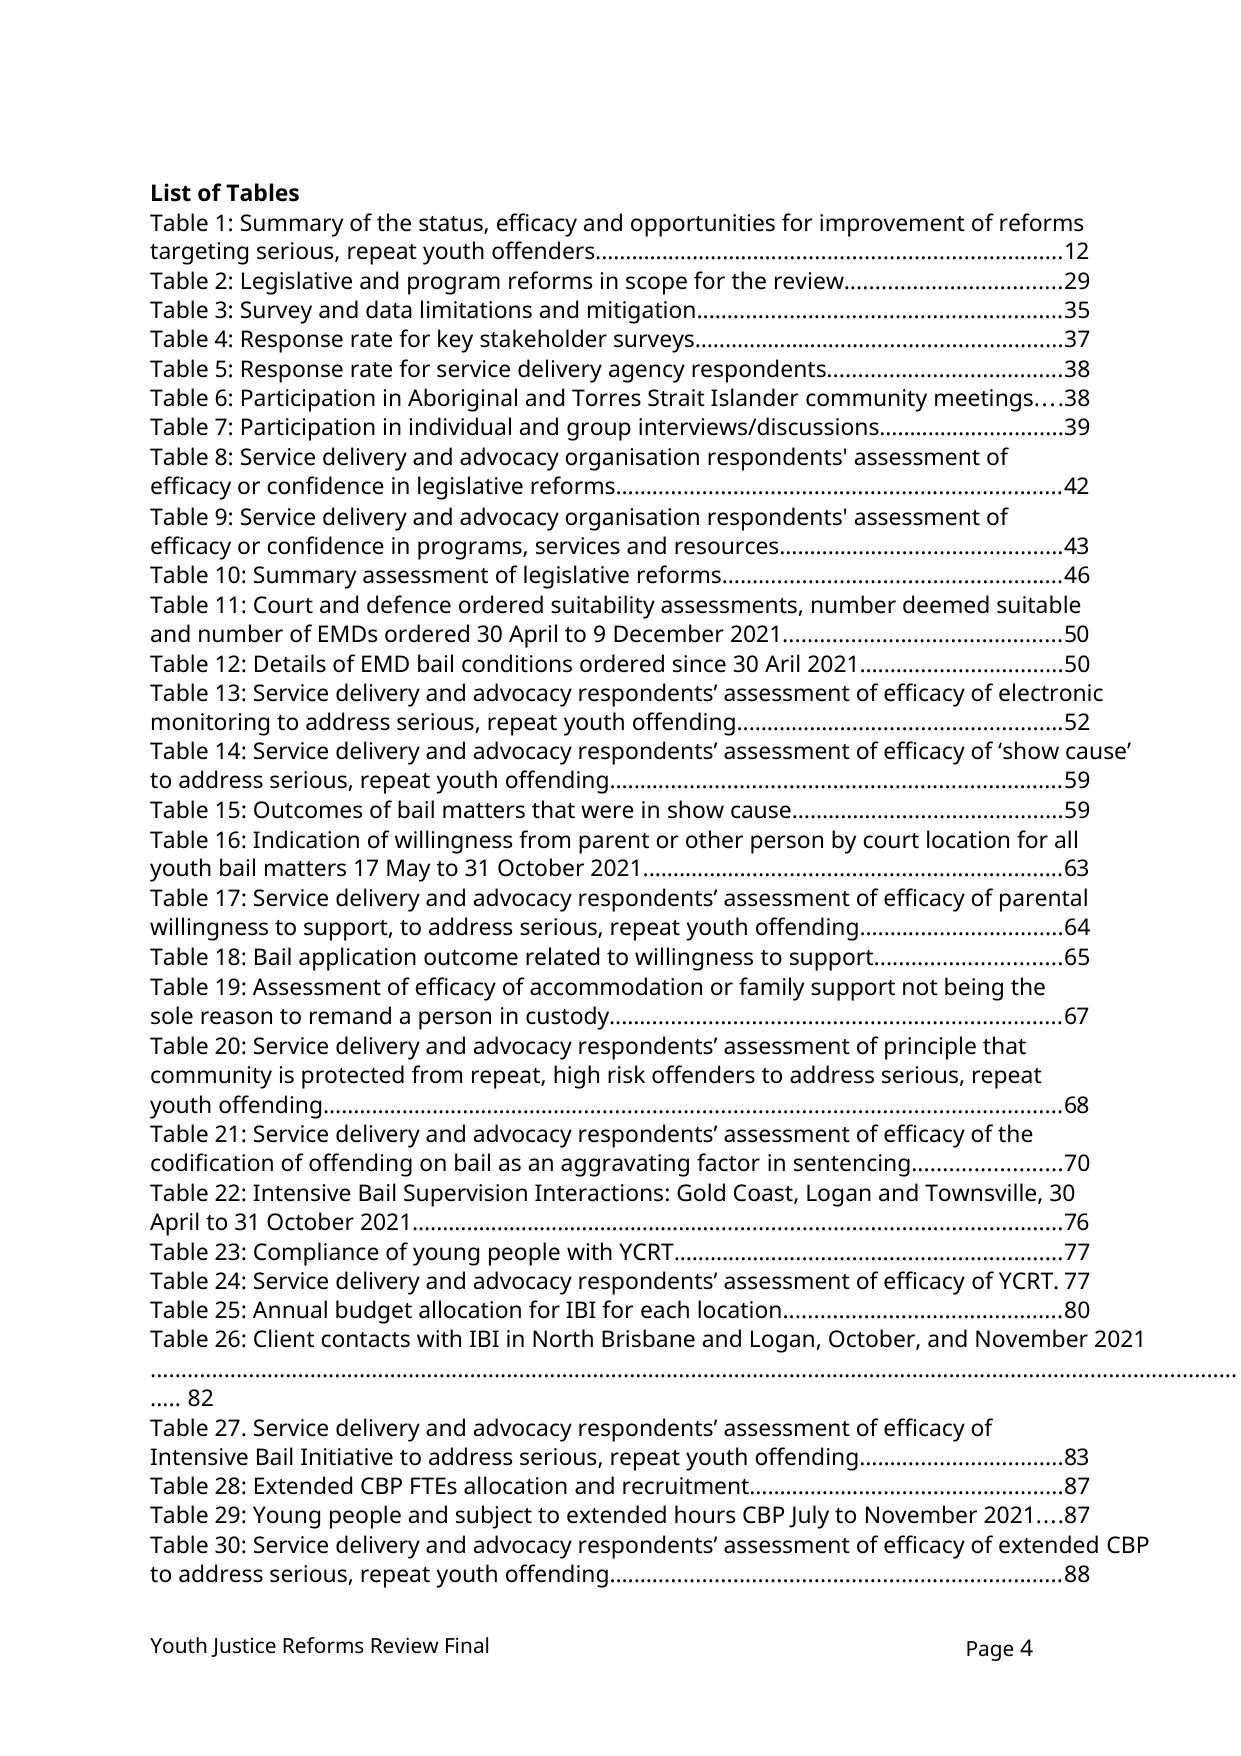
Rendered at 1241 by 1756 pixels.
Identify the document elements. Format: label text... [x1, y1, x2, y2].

text Table 12: Details of EMD bail conditions ordered since 30 Aril 2021 50 [150, 649, 1240, 678]
text Table 23: Compliance of young people with YCRT 77 [150, 1237, 1240, 1266]
text Table 17: Service delivery and advocacy respondents’ assessment of efficacy of parental [150, 884, 1240, 912]
text Table 22: Intensive Bail Supervision Interactions: Gold Coast, Logan and Townsville, 30 April to 31 October 2021 76 [150, 1178, 1090, 1237]
text to address serious, repeat youth offending 88 [150, 1559, 1240, 1589]
text ...................................................................................................................................................................................... 82 [150, 1354, 1240, 1412]
text Table 3: Survey and data limitations and mitigation 35 [150, 295, 1240, 324]
text Table 8: Service delivery and advocacy organisation respondents' assessment of efficacy or confidence in legislative reforms 42 [150, 442, 1090, 501]
text Table 30: Service delivery and advocacy respondents’ assessment of efficacy of extended CBP [150, 1530, 1240, 1559]
text Table 24: Service delivery and advocacy respondents’ assessment of efficacy of YCRT 77 [150, 1266, 1240, 1295]
text willingness to support, to address serious, repeat youth offending 64 [150, 912, 1240, 942]
text Table 20: Service delivery and advocacy respondents’ assessment of principle that community is protected from repeat, high risk offenders to address serious, repeat youth offending 68 [150, 1031, 1090, 1120]
subtitle List of Tables [150, 177, 1240, 207]
text Table 16: Indication of willingness from parent or other person by court location for all youth bail matters 17 May to 31 October 2021 63 [150, 824, 1090, 884]
text Table 27. Service delivery and advocacy respondents’ assessment of efficacy of Intensive Bail Initiative to address serious, repeat youth offending 83 [150, 1412, 1090, 1472]
text Table 19: Assessment of efficacy of accommodation or family support not being the sole reason to remand a person in custody 67 [150, 971, 1090, 1031]
text Table 7: Participation in individual and group interviews/discussions 39 [150, 412, 1240, 441]
text Table 1: Summary of the status, efficacy and opportunities for improvement of reforms targeting serious, repeat youth offenders 12 [150, 207, 1090, 267]
text to address serious, repeat youth offending 59 [150, 766, 1240, 795]
text codification of offending on bail as an aggravating factor in sentencing 70 [150, 1148, 1240, 1178]
text Table 11: Court and defence ordered suitability assessments, number deemed suitable and number of EMDs ordered 30 April to 9 December 2021 50 [150, 590, 1090, 649]
text Table 9: Service delivery and advocacy organisation respondents' assessment of efficacy or confidence in programs, services and resources 43 [150, 502, 1090, 561]
text Table 2: Legislative and program reforms in scope for the review 29 [150, 267, 1240, 295]
text Table 26: Client contacts with IBI in North Brisbane and Logan, October, and November 2021 [150, 1324, 1240, 1354]
text monitoring to address serious, repeat youth offending 52 [150, 707, 1240, 736]
text Table 6: Participation in Aboriginal and Torres Strait Islander community meetings 38 [150, 383, 1240, 412]
text Table 15: Outcomes of bail matters that were in show cause 59 [150, 795, 1240, 824]
text Table 4: Response rate for key stakeholder surveys 37 [150, 324, 1240, 354]
text Table 29: Young people and subject to extended hours CBP July to November 2021 87 [150, 1500, 1240, 1530]
text Table 18: Bail application outcome related to willingness to support 65 [150, 942, 1240, 971]
text Table 14: Service delivery and advocacy respondents’ assessment of efficacy of ‘show cause’ [150, 736, 1240, 766]
text Table 13: Service delivery and advocacy respondents’ assessment of efficacy of electronic [150, 678, 1240, 707]
text Table 5: Response rate for service delivery agency respondents 38 [150, 354, 1240, 383]
text Table 10: Summary assessment of legislative reforms 46 [150, 561, 1240, 589]
text Table 21: Service delivery and advocacy respondents’ assessment of efficacy of the [150, 1120, 1240, 1148]
text Table 28: Extended CBP FTEs allocation and recruitment 87 [150, 1472, 1240, 1500]
text Table 25: Annual budget allocation for IBI for each location 80 [150, 1295, 1240, 1324]
